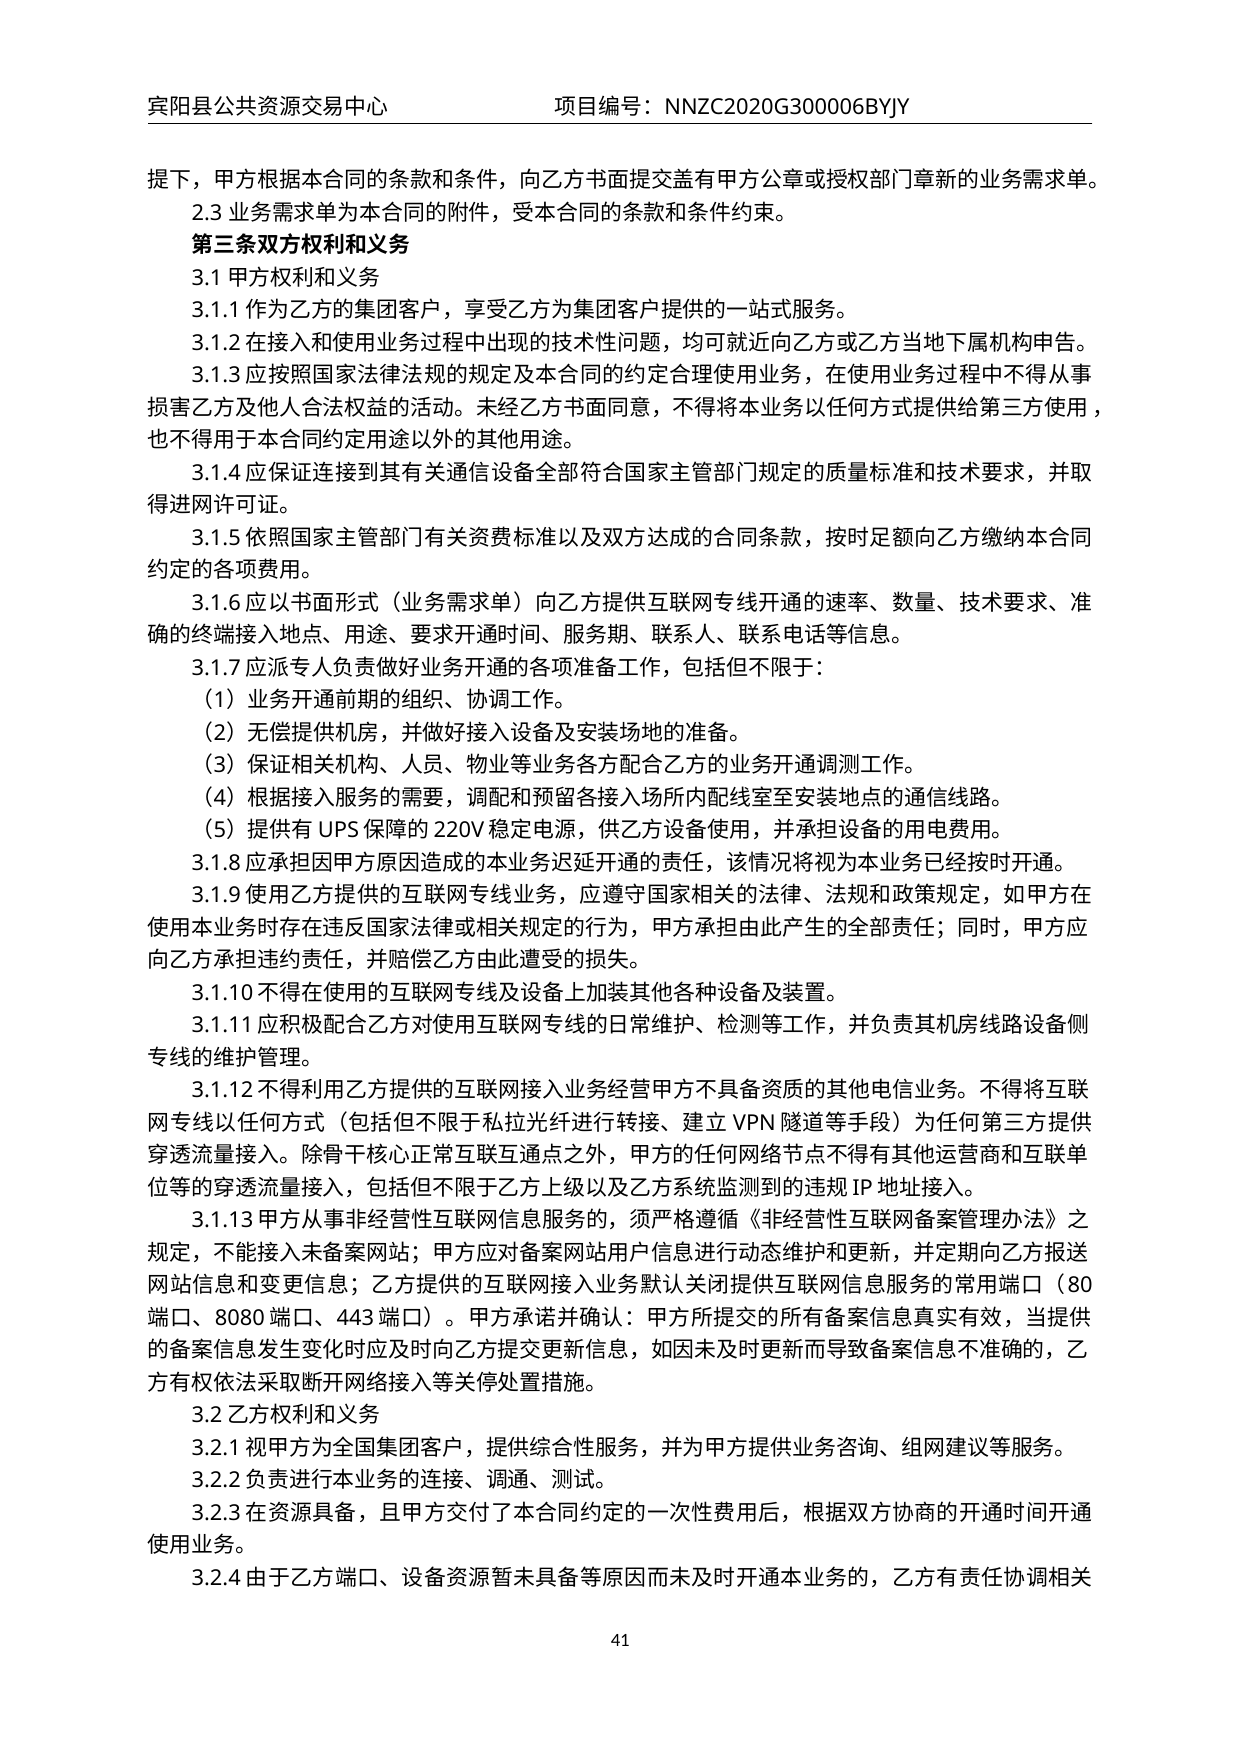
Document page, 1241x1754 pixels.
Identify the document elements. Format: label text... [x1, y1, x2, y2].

text 视甲方为全国集团客户，提供综合性服务，并为甲方提供业务咨询、组网建议等服务。 [148, 1429, 1092, 1462]
text （1）业务开通前期的组织、协调工作。 [148, 682, 1092, 714]
text 3.2乙方权利和义务 [148, 1397, 1092, 1429]
text 依照国家主管部门有关资费标准以及双方达成的合同条款，按时足额向乙方缴纳本合同约定的各项费用。 [148, 519, 1092, 584]
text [148, 162, 1092, 194]
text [148, 1559, 1092, 1592]
text 3.1.10不得在使用的互联网专线及设备上加装其他各种设备及装置。 [148, 974, 1092, 1007]
text 负责进行本业务的连接、调通、测试。 [148, 1462, 1092, 1494]
text 3.1.12不得利用乙方提供的互联网接入业务经营甲方不具备资质的其他电信业务。不得将互联网专线以任何方式（包括但不限于私拉光纤进行转接、建立VPN隧道等手段）为任何第三方提供穿透流量接入。除骨干核心正常互联互通点之外，甲方的任何网络节点不得有其他运营商和互联单位等的穿透流量接入，包括但不限于乙方上级以及乙方系统监测到的违规IP地址接入。 [148, 1072, 1092, 1202]
text 在资源具备，且甲方交付了本合同约定的一次性费用后，根据双方协商的开通时间开通使用业务。 [148, 1494, 1092, 1559]
text 2.3 业务需求单为本合同的附件，受本合同的条款和条件约束。 [148, 194, 1092, 227]
text 3.1.11应积极配合乙方对使用互联网专线的日常维护、检测等工作，并负责其机房线路设备侧专线的维护管理。 [148, 1007, 1092, 1072]
text 作为乙方的集团客户，享受乙方为集团客户提供的一站式服务。 [148, 292, 1092, 324]
text 应保证连接到其有关通信设备全部符合国家主管部门规定的质量标准和技术要求，并取得进网许可证。 [148, 454, 1092, 519]
text 第三条双方权利和义务 [148, 227, 1092, 259]
text （3）保证相关机构、人员、物业等业务各方配合乙方的业务开通调测工作。 [148, 747, 1092, 779]
text 应按照国家法律法规的规定及本合同的约定合理使用业务，在使用业务过程中不得从事损害乙方及他人合法权益的活动。未经乙方书面同意，不得将本业务以任何方式提供给第三方使用，也不得用于本合同约定用途以外的其他用途。 [148, 357, 1092, 454]
text 应以书面形式（业务需求单）向乙方提供互联网专线开通的速率、数量、技术要求、准确的终端接入地点、用途、要求开通时间、服务期、联系人、联系电话等信息。 [148, 584, 1092, 649]
text 应承担因甲方原因造成的本业务迟延开通的责任，该情况将视为本业务已经按时开通。 [148, 844, 1092, 877]
text （2）无偿提供机房，并做好接入设备及安装场地的准备。 [148, 714, 1092, 747]
text 3.1甲方权利和义务 [148, 259, 1092, 292]
text 使用乙方提供的互联网专线业务，应遵守国家相关的法律、法规和政策规定，如甲方在使用本业务时存在违反国家法律或相关规定的行为，甲方承担由此产生的全部责任；同时，甲方应向乙方承担违约责任，并赔偿乙方由此遭受的损失。 [148, 877, 1092, 974]
text 在接入和使用业务过程中出现的技术性问题，均可就近向乙方或乙方当地下属机构申告。 [148, 324, 1092, 357]
text （5）提供有UPS保障的220V稳定电源，供乙方设备使用，并承担设备的用电费用。 [148, 812, 1092, 844]
text （4）根据接入服务的需要，调配和预留各接入场所内配线室至安装地点的通信线路。 [148, 779, 1092, 812]
text 3.1.13甲方从事非经营性互联网信息服务的，须严格遵循《非经营性互联网备案管理办法》之规定，不能接入未备案网站；甲方应对备案网站用户信息进行动态维护和更新，并定期向乙方报送网站信息和变更信息；乙方提供的互联网接入业务默认关闭提供互联网信息服务的常用端口（80端口、8080端口、443端口）。甲方承诺并确认：甲方所提交的所有备案信息真实有效，当提供的备案信息发生变化时应及时向乙方提交更新信息，如因未及时更新而导致备案信息不准确的，乙方有权依法采取断开网络接入等关停处置措施。 [148, 1202, 1092, 1397]
text 应派专人负责做好业务开通的各项准备工作，包括但不限于： [148, 649, 1092, 682]
